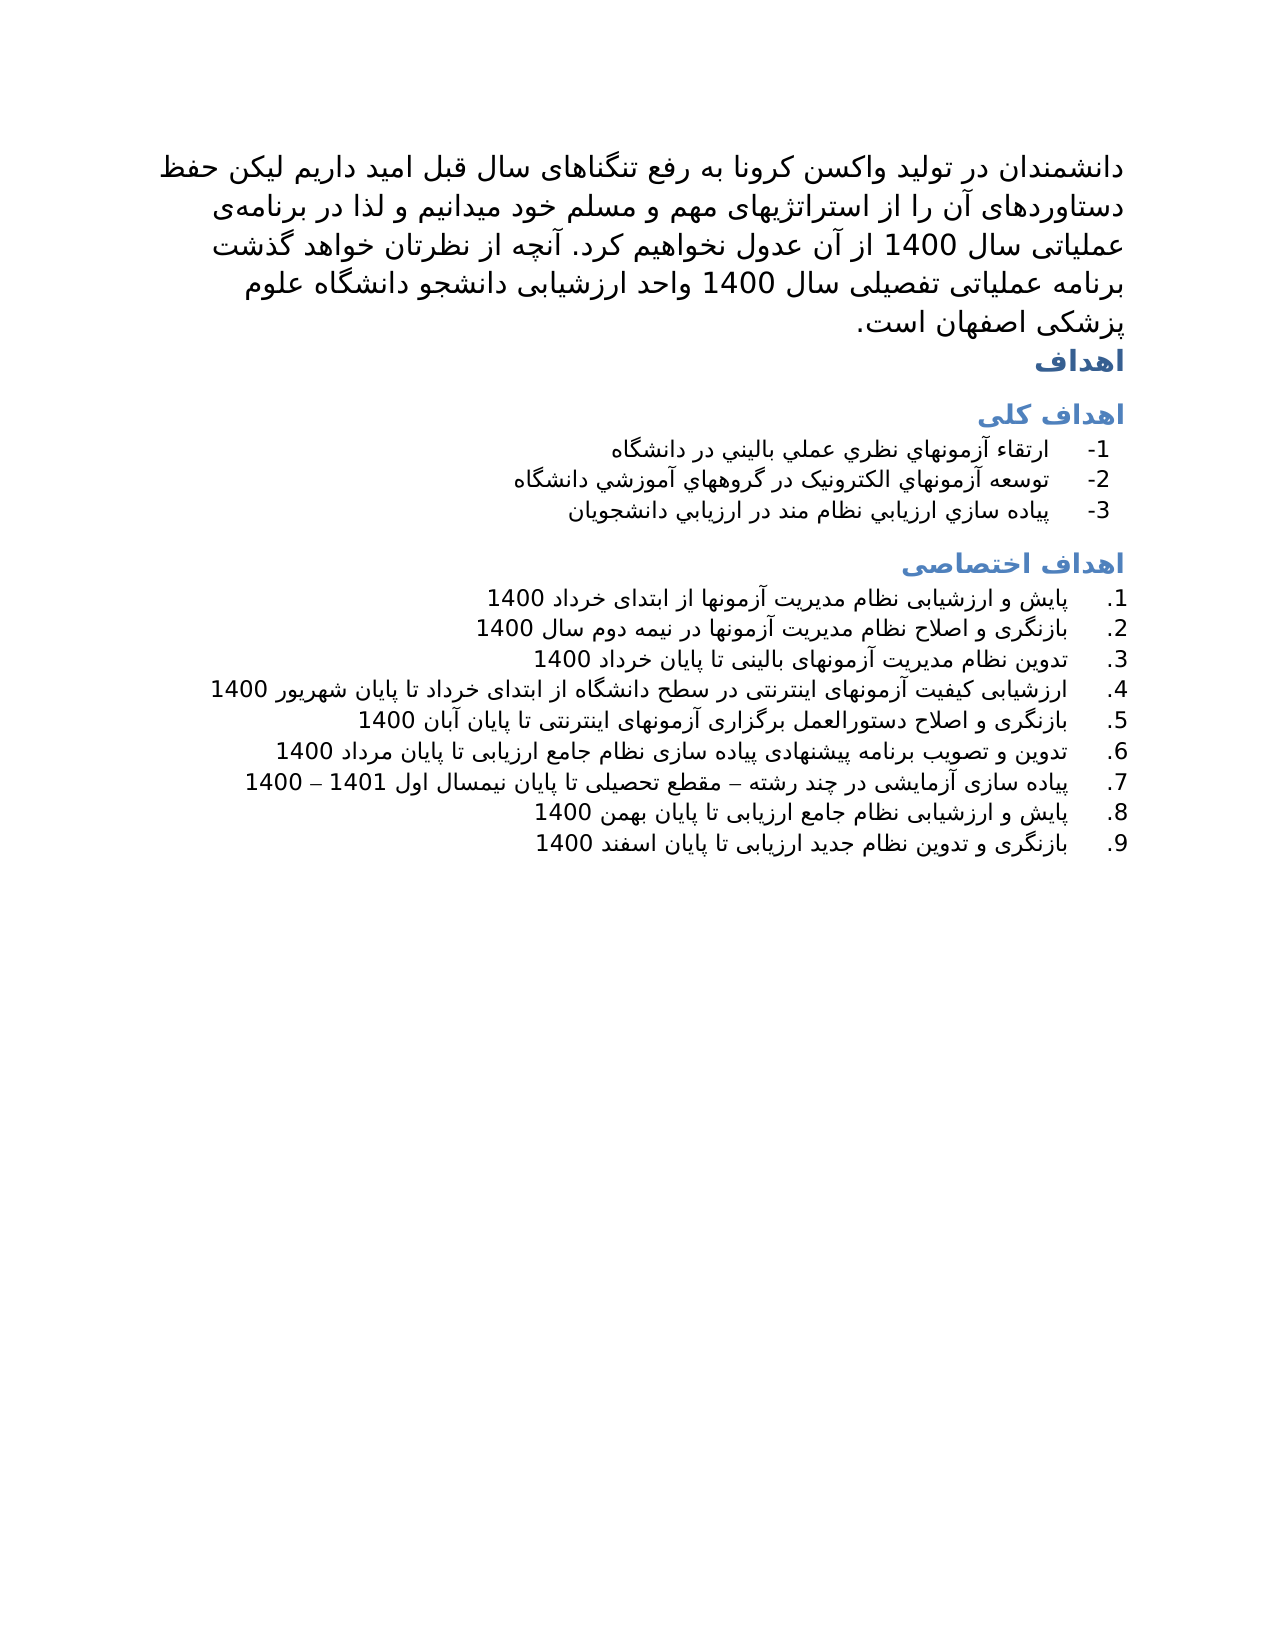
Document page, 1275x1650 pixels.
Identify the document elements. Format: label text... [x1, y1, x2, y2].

list تدوین و تصویب برنامه پیشنهادی پیاده سازی نظام جامع ارزیابی تا پایان مرداد 1400 [150, 738, 1106, 764]
list توسعه آزمونهاي الکترونيک در گروههاي آموزشي دانشگاه [150, 466, 1087, 493]
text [150, 150, 1125, 340]
subtitle اهداف اختصاصی [150, 548, 1125, 580]
subtitle اهداف [150, 345, 1125, 379]
list پیاده سازی آزمایشی در چند رشته – مقطع تحصیلی تا پایان نیمسال اول 1401 – 1400 [150, 768, 1106, 795]
list بازنگری و اصلاح نظام مدیریت آزمونها در نیمه دوم سال 1400 [150, 615, 1106, 642]
subtitle اهداف کلی [150, 399, 1125, 431]
list بازنگری و تدوین نظام جدید ارزیابی تا پایان اسفند 1400 [150, 830, 1106, 857]
list ارتقاء آزمونهاي نظري عملي باليني در دانشگاه [150, 436, 1087, 462]
list پایش و ارزشیابی نظام جامع ارزیابی تا پایان بهمن 1400 [150, 799, 1106, 826]
list تدوین نظام مدیریت آزمونهای بالینی تا پایان خرداد 1400 [150, 646, 1106, 673]
list پياده سازي ارزيابي نظام مند در ارزيابي دانشجويان [150, 497, 1087, 524]
list پایش و ارزشیابی نظام مدیریت آزمونها از ابتدای خرداد 1400 [150, 585, 1106, 611]
list ارزشیابی کیفیت آزمونهای اینترنتی در سطح دانشگاه از ابتدای خرداد تا پایان شهریور 1400 [150, 677, 1106, 703]
list بازنگری و اصلاح دستورالعمل برگزاری آزمونهای اینترنتی تا پایان آبان 1400 [150, 707, 1106, 734]
